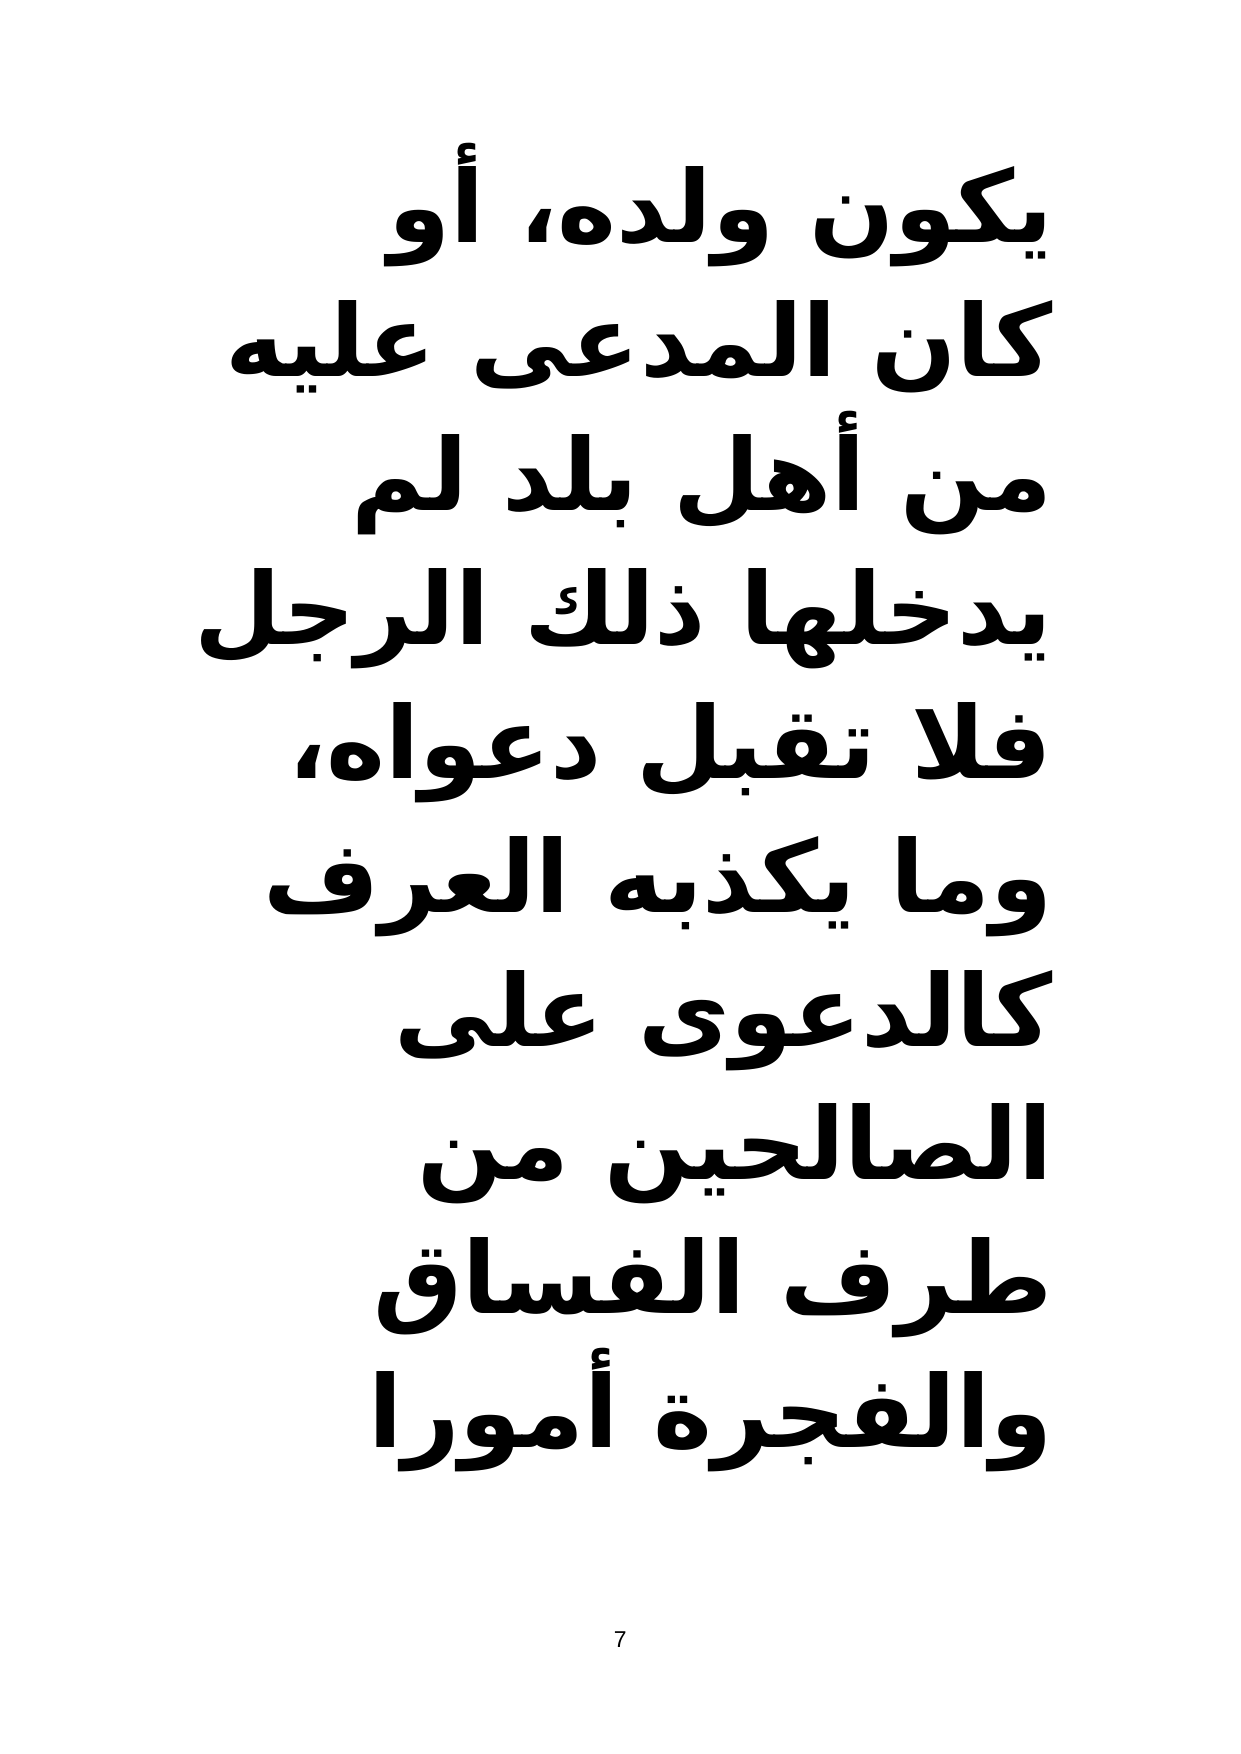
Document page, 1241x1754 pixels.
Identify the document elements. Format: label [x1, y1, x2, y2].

text [187, 150, 1053, 1471]
